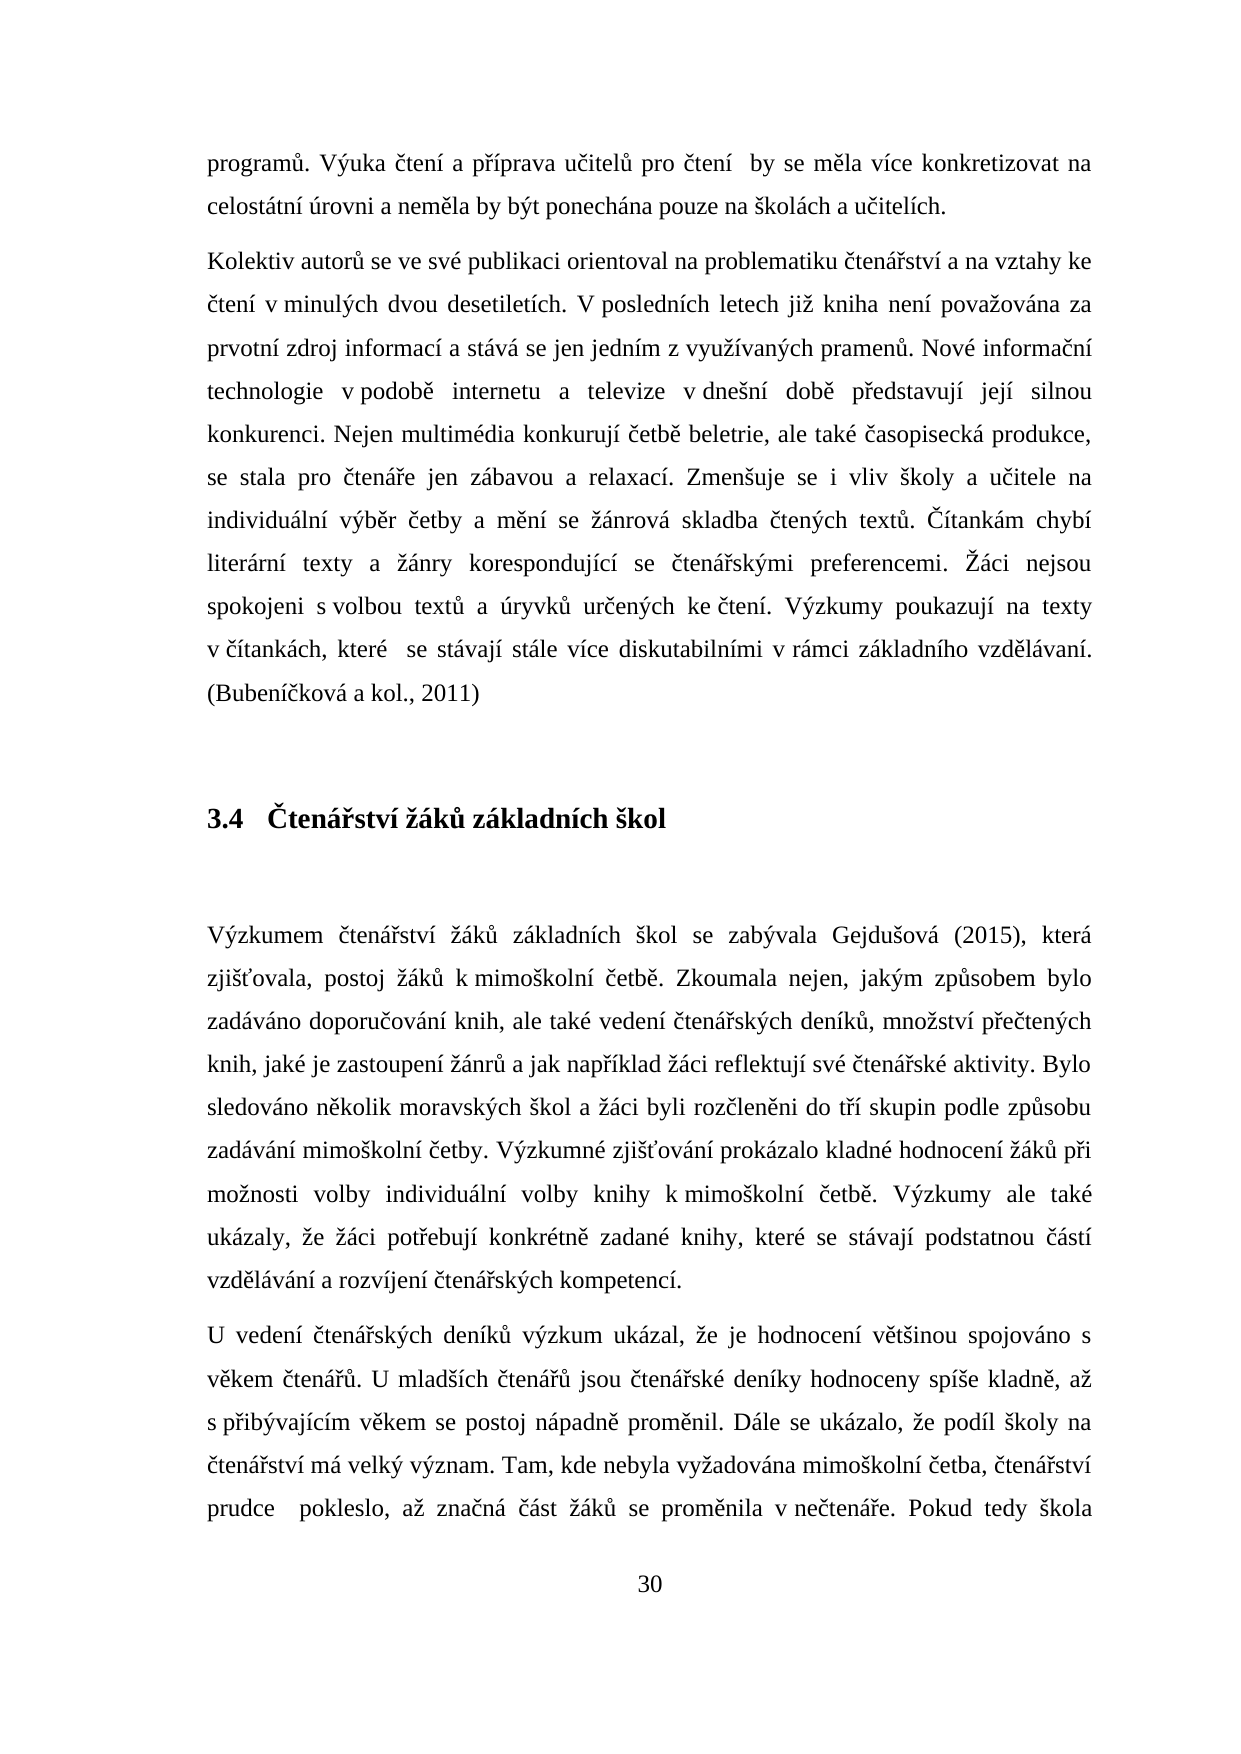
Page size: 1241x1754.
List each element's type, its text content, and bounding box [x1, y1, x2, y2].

text Kolektiv autorů se ve své publikaci orientoval na problematiku čtenářství a na vztahy ke čtení v minulých dvou desetiletích. V posledních letech již kniha není považována za prvotní zdroj informací a stává se jen jedním z využívaných pramenů. Nové informační technologie v podobě internetu a televize v dnešní době představují její silnou konkurenci. Nejen multimédia konkurují četbě beletrie, ale také časopisecká produkce, se stala pro čtenáře jen zábavou a relaxací. Zmenšuje se i vliv školy a učitele na individuální výběr četby a mění se žánrová skladba čtených textů. Čítankám chybí literární texty a žánry korespondující se čtenářskými preferencemi. Žáci nejsou spokojeni s volbou textů a úryvků určených ke čtení. Výzkumy poukazují na texty v čítankách, které se stávají stále více diskutabilními v rámci základního vzdělávaní. (Bubeníčková a kol., 2011) [207, 246, 1092, 706]
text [207, 1321, 1092, 1522]
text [207, 148, 1092, 219]
subtitle Čtenářství žáků základních škol [207, 801, 1092, 835]
text Výzkumem čtenářství žáků základních škol se zabývala Gejdušová (2015), která zjišťovala, postoj žáků k mimoškolní četbě. Zkoumala nejen, jakým způsobem bylo zadáváno doporučování knih, ale také vedení čtenářských deníků, množství přečtených knih, jaké je zastoupení žánrů a jak například žáci reflektují své čtenářské aktivity. Bylo sledováno několik moravských škol a žáci byli rozčleněni do tří skupin podle způsobu zadávání mimoškolní četby. Výzkumné zjišťování prokázalo kladné hodnocení žáků při možnosti volby individuální volby knihy k mimoškolní četbě. Výzkumy ale také ukázaly, že žáci potřebují konkrétně zadané knihy, které se stávají podstatnou částí vzdělávání a rozvíjení čtenářských kompetencí. [207, 920, 1092, 1294]
